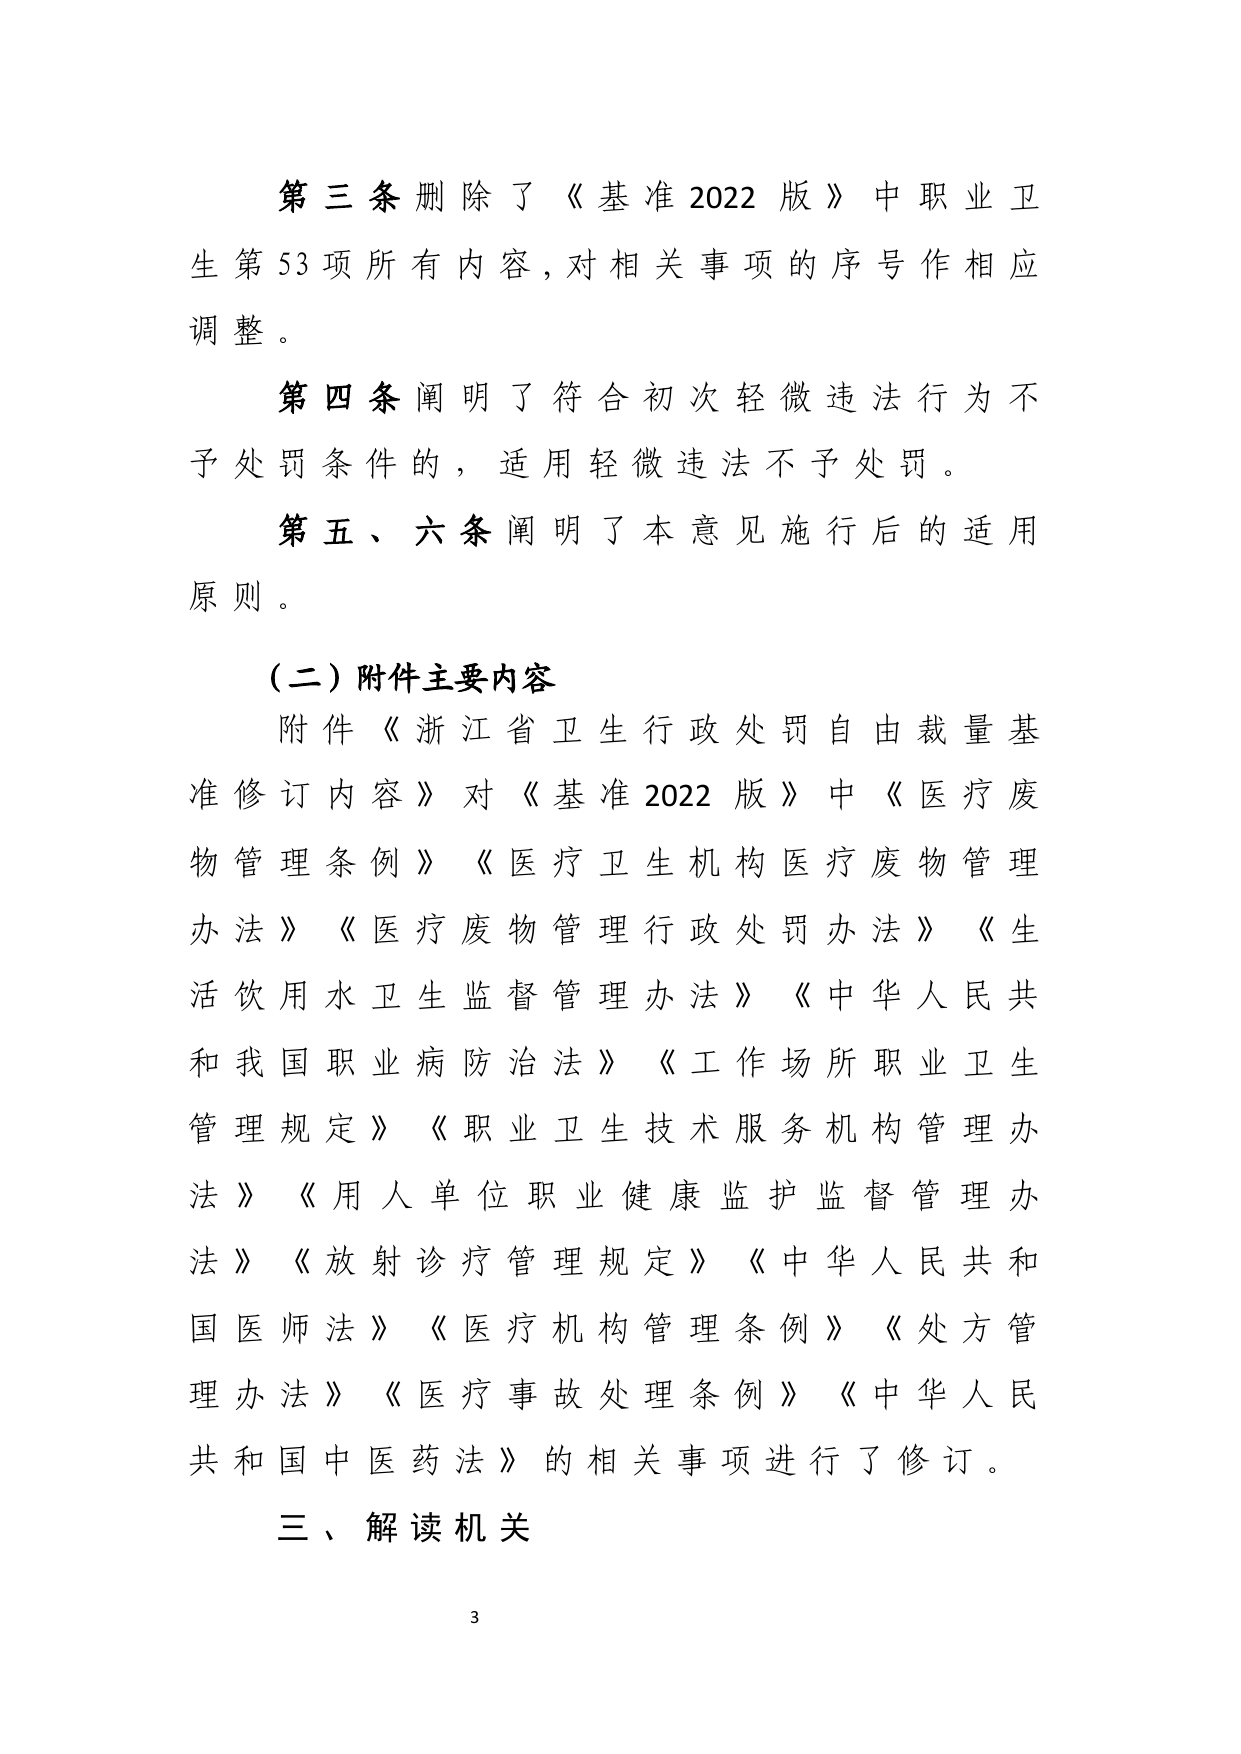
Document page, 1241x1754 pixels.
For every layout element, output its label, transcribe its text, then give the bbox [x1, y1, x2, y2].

text 第四条阐明了符合初次轻微违法行为不予处罚条件的，适用轻微违法不予处罚。 [187, 362, 1053, 495]
text 附件《浙江省卫生行政处罚自由裁量基准修订内容》对《基准2022版》中《医疗废物管理条例》《医疗卫生机构医疗废物管理办法》《医疗废物管理行政处罚办法》《生活饮用水卫生监督管理办法》《中华人民共和我国职业病防治法》《工作场所职业卫生管理规定》《职业卫生技术服务机构管理办法》《用人单位职业健康监护监督管理办法》《放射诊疗管理规定》《中华人民共和国医师法》《医疗机构管理条例》《处方管理办法》《医疗事故处理条例》《中华人民共和国中医药法》的相关事项进行了修订。 [187, 694, 1053, 1492]
list 三、解读机关 [187, 1492, 1053, 1558]
text 第三条删除了《基准2022版》中职业卫生第53项所有内容,对相关事项的序号作相应调整。 [187, 162, 1053, 362]
list （二）附件主要内容 [187, 628, 1053, 694]
text 第五、六条阐明了本意见施行后的适用原则。 [187, 495, 1053, 628]
